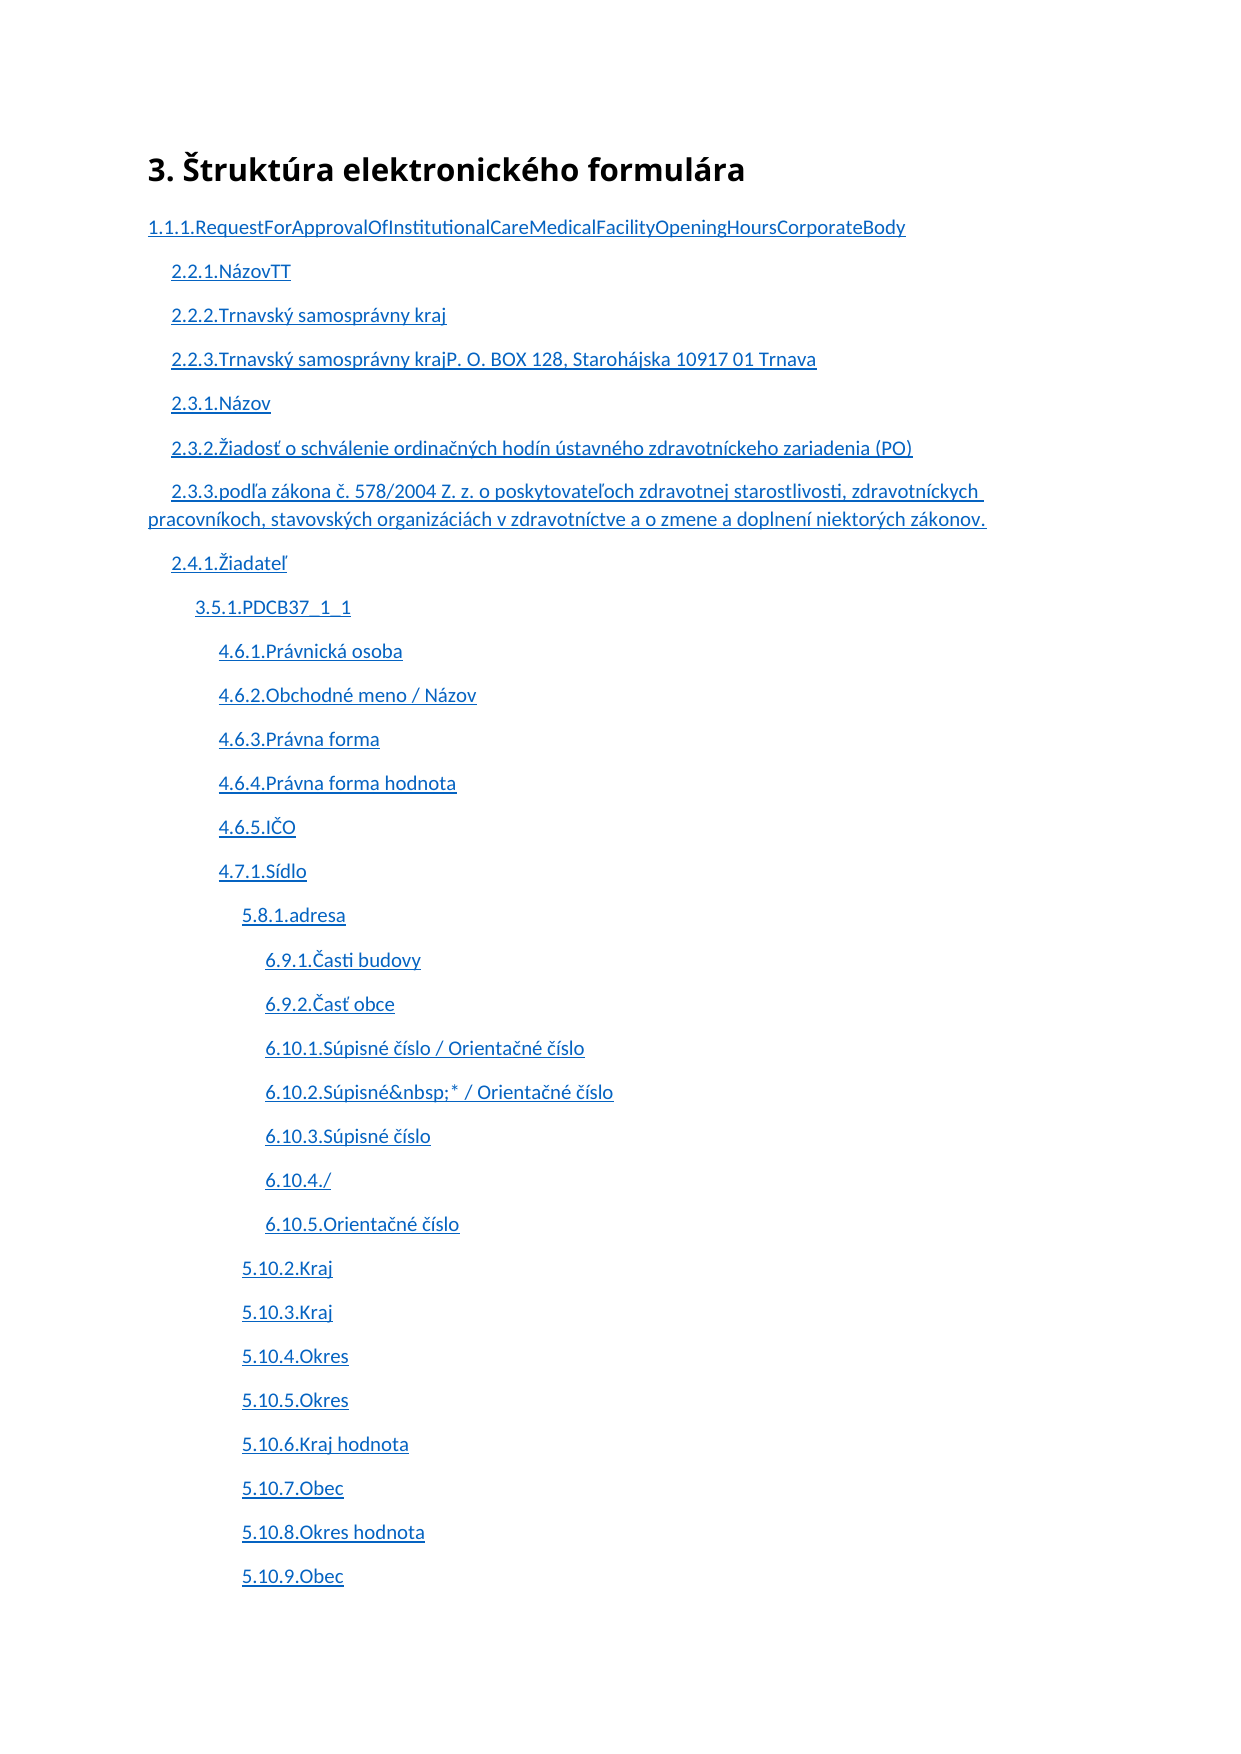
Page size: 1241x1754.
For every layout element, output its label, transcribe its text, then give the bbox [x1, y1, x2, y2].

text 5.10.9.Obec [148, 1564, 1093, 1589]
text 5.10.5.Okres [148, 1387, 1093, 1413]
text 6.10.4./ [148, 1167, 1093, 1192]
text 5.10.6.Kraj hodnota [148, 1431, 1093, 1457]
text 4.6.5.IČO [148, 814, 1093, 840]
text 6.10.2.Súpisné&nbsp;* / Orientačné číslo [148, 1079, 1093, 1104]
text 6.10.1.Súpisné číslo / Orientačné číslo [148, 1035, 1093, 1060]
text 5.10.3.Kraj [148, 1299, 1093, 1325]
text 5.10.8.Okres hodnota [148, 1519, 1093, 1545]
text 5.10.4.Okres [148, 1343, 1093, 1369]
text 2.2.2.Trnavský samosprávny kraj [148, 302, 1093, 328]
text 2.2.3.Trnavský samosprávny krajP. O. BOX 128, Starohájska 10917 01 Trnava [148, 347, 1093, 372]
text 6.9.1.Časti budovy [148, 947, 1093, 972]
text 2.3.3.podľa zákona č. 578/2004 Z. z. o poskytovateľoch zdravotnej starostlivosti, zdravotníckych pracovníkoch, stavovských organizáciách v zdravotníctve a o zmene a doplnení niektorých zákonov. [148, 479, 1093, 532]
text 4.6.1.Právnická osoba [148, 638, 1093, 664]
text 6.9.2.Časť obce [148, 991, 1093, 1016]
text 2.3.1.Názov [148, 391, 1093, 416]
text 1.1.1.RequestForApprovalOfInstitutionalCareMedicalFacilityOpeningHoursCorporateBody [148, 214, 1093, 240]
text 4.6.2.Obchodné meno / Názov [148, 682, 1093, 708]
text 4.6.3.Právna forma [148, 726, 1093, 752]
text 6.10.5.Orientačné číslo [148, 1211, 1093, 1237]
text 5.8.1.adresa [148, 903, 1093, 928]
text 5.10.2.Kraj [148, 1255, 1093, 1281]
text 2.3.2.Žiadosť o schválenie ordinačných hodín ústavného zdravotníckeho zariadenia (PO) [148, 435, 1093, 460]
text 2.4.1.Žiadateľ [148, 550, 1093, 576]
text 3.5.1.PDCB37_1_1 [148, 594, 1093, 620]
text 4.7.1.Sídlo [148, 859, 1093, 884]
text 4.6.4.Právna forma hodnota [148, 771, 1093, 796]
text 2.2.1.NázovTT [148, 258, 1093, 284]
text 6.10.3.Súpisné číslo [148, 1123, 1093, 1148]
subtitle 3. Štruktúra elektronického formulára [148, 148, 1093, 190]
text 5.10.7.Obec [148, 1476, 1093, 1501]
